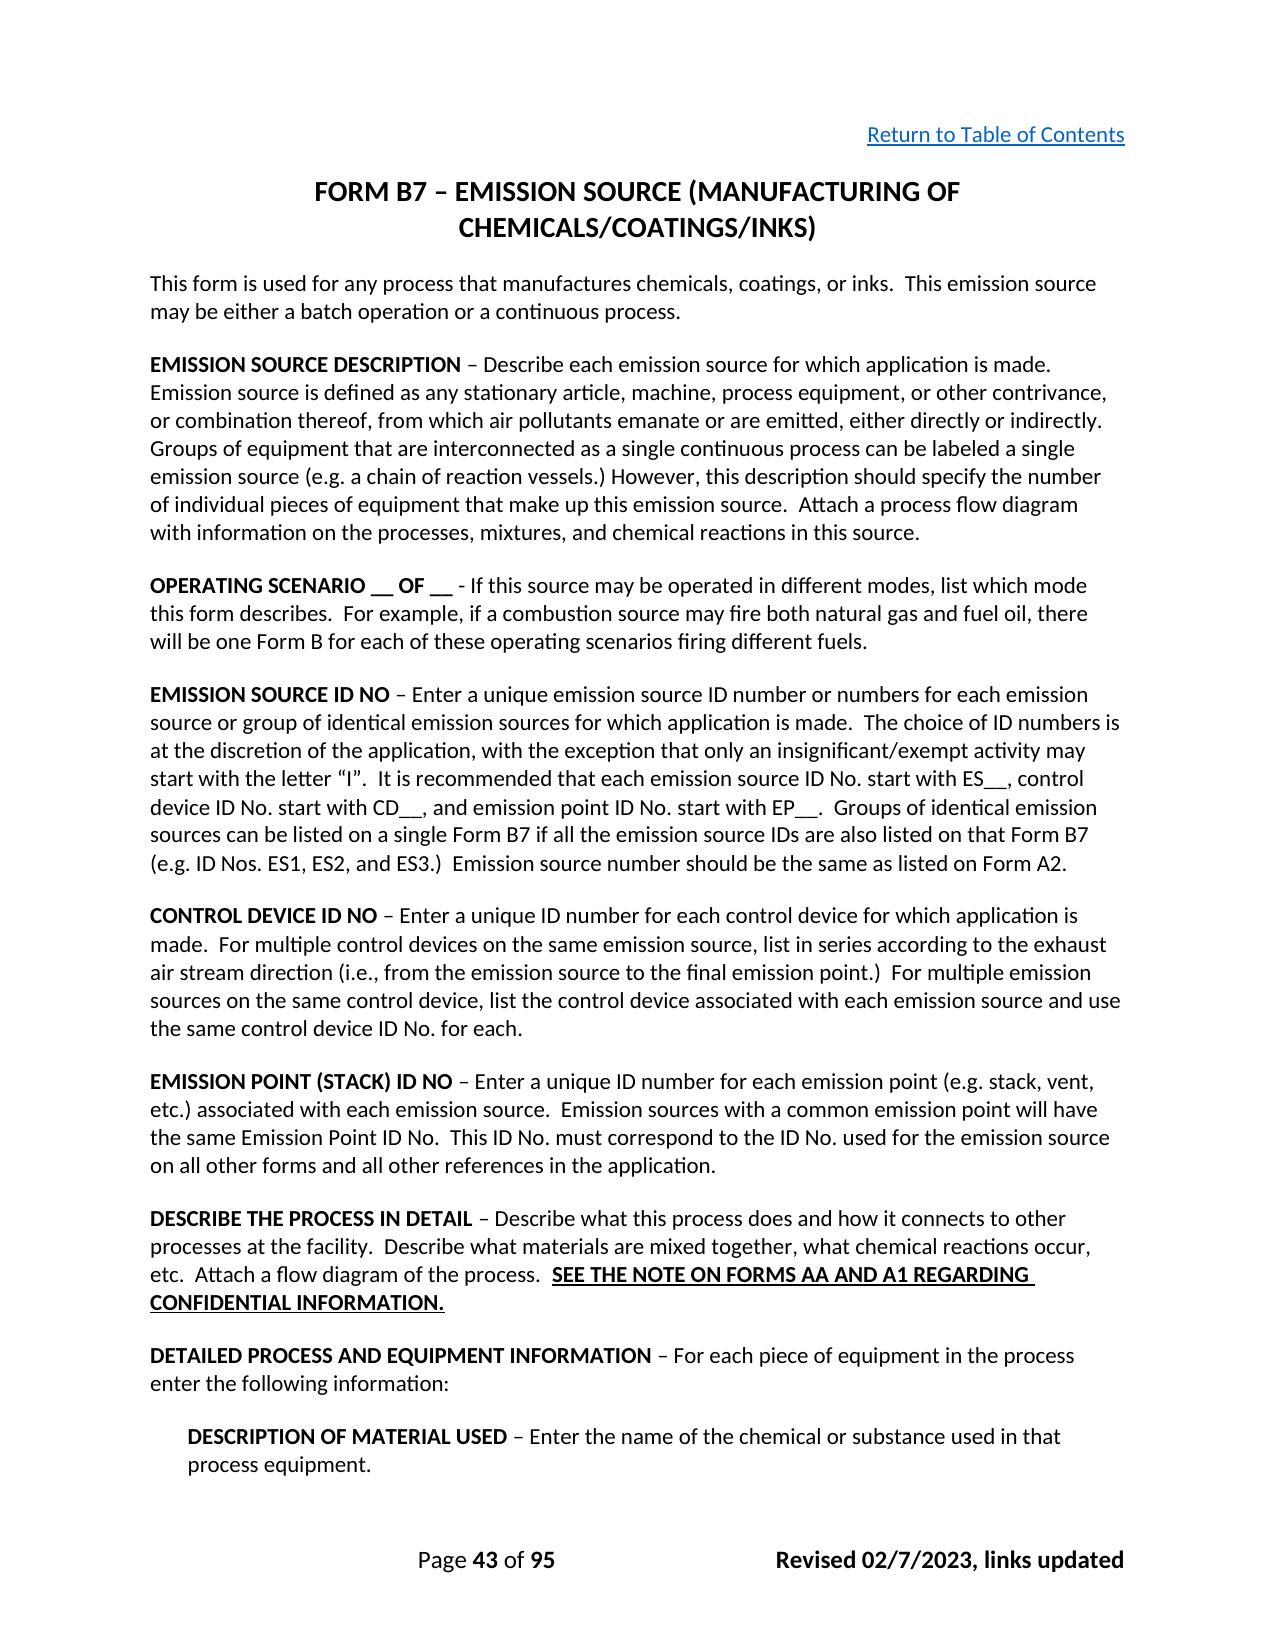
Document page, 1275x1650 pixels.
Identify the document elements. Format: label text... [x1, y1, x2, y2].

text EMISSION SOURCE ID NO – Enter a unique emission source ID number or numbers for each emission source or group of identical emission sources for which application is made. The choice of ID numbers is at the discretion of the application, with the exception that only an insignificant/exempt activity may start with the letter “I”. It is recommended that each emission source ID No. start with ES__, control device ID No. start with CD__, and emission point ID No. start with EP__. Groups of identical emission sources can be listed on a single Form B7 if all the emission source IDs are also listed on that Form B7 (e.g. ID Nos. ES1, ES2, and ES3.) Emission source number should be the same as listed on Form A2. [150, 681, 1125, 877]
text OPERATING SCENARIO __ OF __ - If this source may be operated in different modes, list which mode this form describes. For example, if a combustion source may fire both natural gas and fuel oil, there will be one Form B for each of these operating scenarios firing different fuels. [150, 571, 1125, 656]
text EMISSION POINT (STACK) ID NO – Enter a unique ID number for each emission point (e.g. stack, vent, etc.) associated with each emission source. Emission sources with a common emission point will have the same Emission Point ID No. This ID No. must correspond to the ID No. used for the emission source on all other forms and all other references in the application. [150, 1067, 1125, 1179]
text DESCRIBE THE PROCESS IN DETAIL – Describe what this process does and how it connects to other processes at the facility. Describe what materials are mixed together, what chemical reactions occur, etc. Attach a flow diagram of the process. SEE THE NOTE ON FORMS AA AND A1 REGARDING CONFIDENTIAL INFORMATION. [150, 1204, 1125, 1316]
text DETAILED PROCESS AND EQUIPMENT INFORMATION – For each piece of equipment in the process enter the following information: [150, 1341, 1125, 1397]
text FORM B7 – EMISSION SOURCE (MANUFACTURING OF CHEMICALS/COATINGS/INKS) [150, 173, 1125, 244]
text EMISSION SOURCE DESCRIPTION – Describe each emission source for which application is made. Emission source is defined as any stationary article, machine, process equipment, or other contrivance, or combination thereof, from which air pollutants emanate or are emitted, either directly or indirectly. Groups of equipment that are interconnected as a single continuous process can be labeled a single emission source (e.g. a chain of reaction vessels.) However, this description should specify the number of individual pieces of equipment that make up this emission source. Attach a process flow diagram with information on the processes, mixtures, and chemical reactions in this source. [150, 350, 1125, 546]
text Return to Table of Contents [150, 120, 1125, 148]
text CONTROL DEVICE ID NO – Enter a unique ID number for each control device for which application is made. For multiple control devices on the same emission source, list in series according to the exhaust air stream direction (i.e., from the emission source to the final emission point.) For multiple emission sources on the same control device, list the control device associated with each emission source and use the same control device ID No. for each. [150, 902, 1125, 1042]
text This form is used for any process that manufactures chemicals, coatings, or inks. This emission source may be either a batch operation or a continuous process. [150, 269, 1125, 325]
text DESCRIPTION OF MATERIAL USED – Enter the name of the chemical or substance used in that process equipment. [187, 1422, 1125, 1478]
